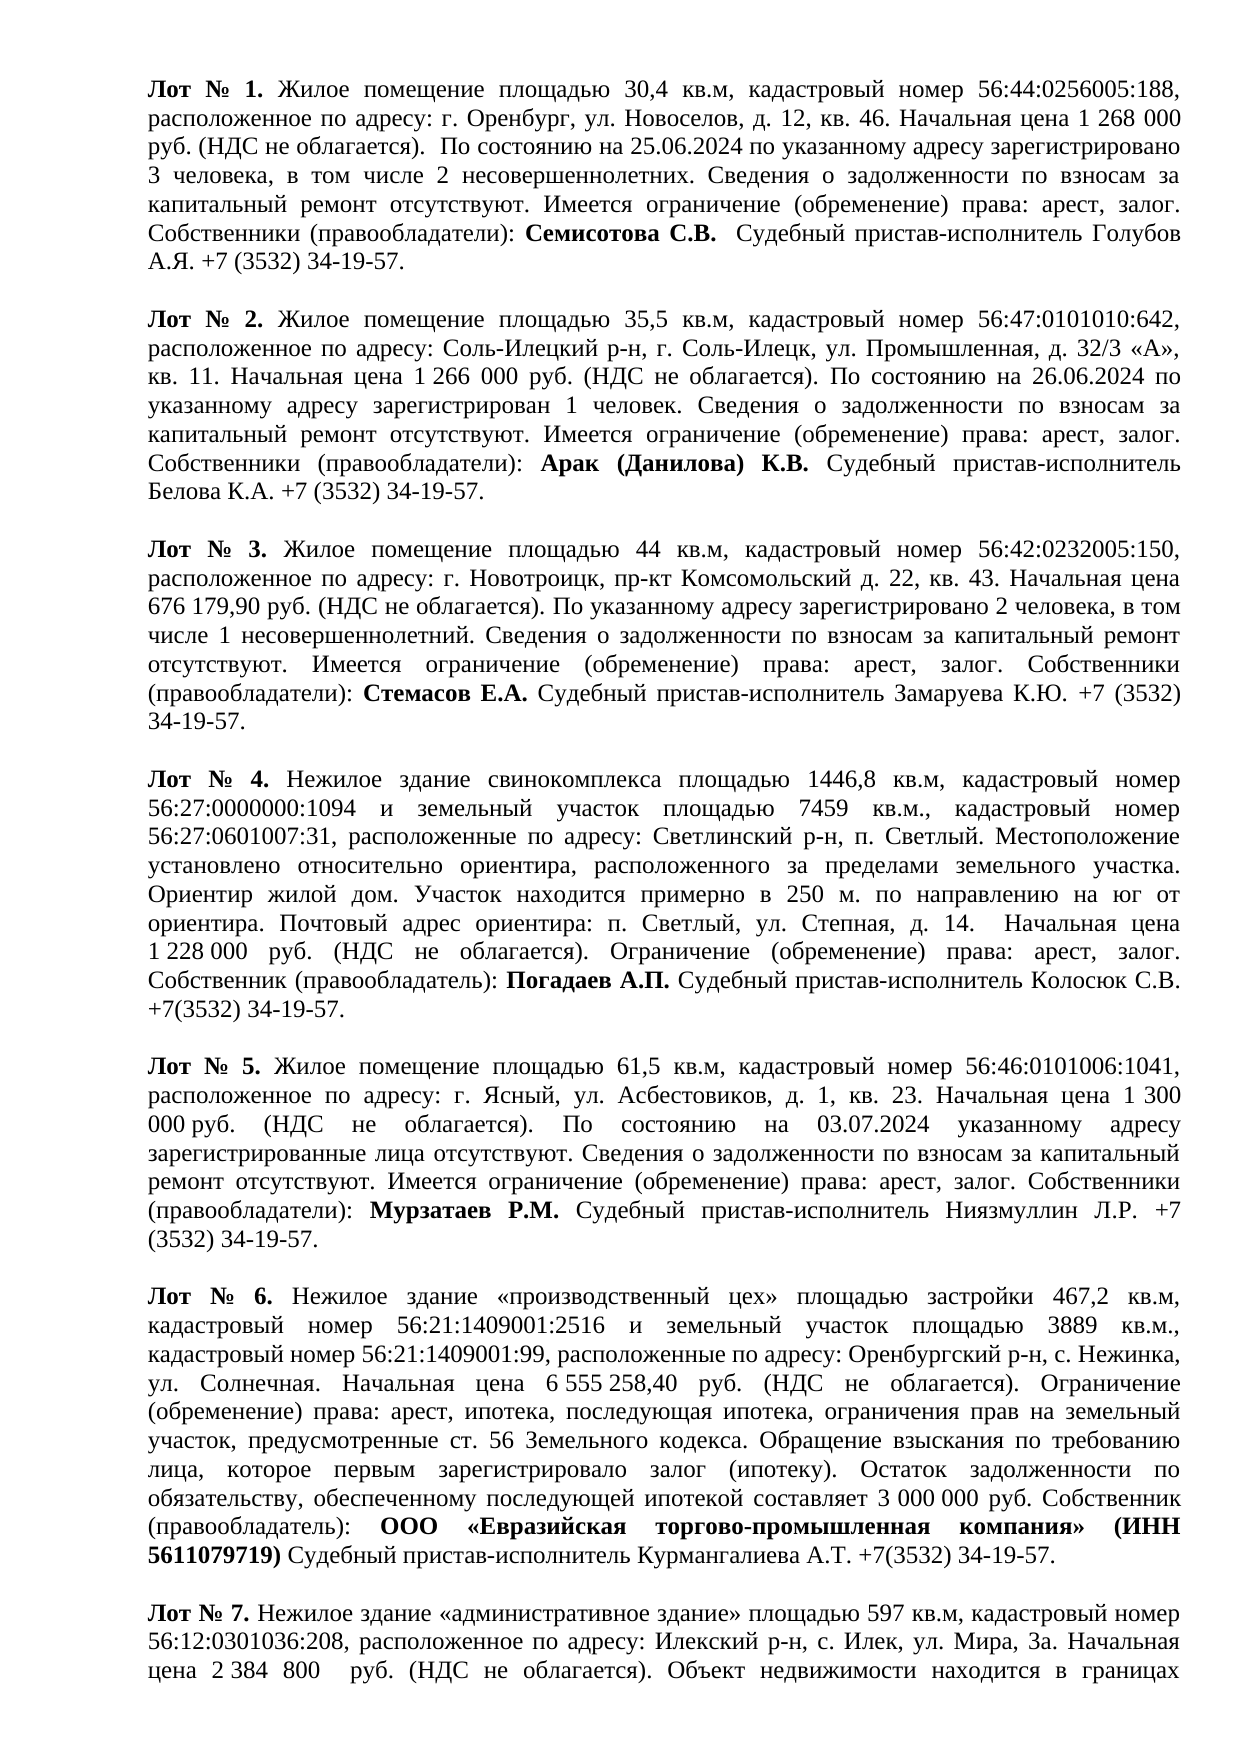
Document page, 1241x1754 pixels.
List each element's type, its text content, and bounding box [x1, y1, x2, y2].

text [148, 1598, 1181, 1684]
text Лот № 1. Жилое помещение площадью 30,4 кв.м, кадастровый номер 56:44:0256005:188, расположенное по адресу: г. Оренбург, ул. Новоселов, д. 12, кв. 46. Начальная цена 1 268 000 руб. (НДС не облагается). По состоянию на 25.06.2024 по указанному адресу зарегистрировано 3 человека, в том числе 2 несовершеннолетних. Сведения о задолженности по взносам за капитальный ремонт отсутствуют. Имеется ограничение (обременение) права: арест, залог. Собственники (правообладатели): Семисотова С.В. Судебный пристав-исполнитель Голубов А.Я. +7 (3532) 34-19-57. [148, 74, 1181, 275]
text Лот № 4. Нежилое здание свинокомплекса площадью 1446,8 кв.м, кадастровый номер 56:27:0000000:1094 и земельный участок площадью 7459 кв.м., кадастровый номер 56:27:0601007:31, расположенные по адресу: Светлинский р-н, п. Светлый. Местоположение установлено относительно ориентира, расположенного за пределами земельного участка. Ориентир жилой дом. Участок находится примерно в 250 м. по направлению на юг от ориентира. Почтовый адрес ориентира: п. Светлый, ул. Степная, д. 14. Начальная цена 1 228 000 руб. (НДС не облагается). Ограничение (обременение) права: арест, залог. Собственник (правообладатель): Погадаев А.П. Судебный пристав-исполнитель Колосюк С.В. +7(3532) 34-19-57. [148, 764, 1181, 1023]
text Лот № 6. Нежилое здание «производственный цех» площадью застройки 467,2 кв.м, кадастровый номер 56:21:1409001:2516 и земельный участок площадью 3889 кв.м., кадастровый номер 56:21:1409001:99, расположенные по адресу: Оренбургский р-н, с. Нежинка, ул. Солнечная. Начальная цена 6 555 258,40 руб. (НДС не облагается). Ограничение (обременение) права: арест, ипотека, последующая ипотека, ограничения прав на земельный участок, предусмотренные ст. 56 Земельного кодекса. Обращение взыскания по требованию лица, которое первым зарегистрировало залог (ипотеку). Остаток задолженности по обязательству, обеспеченному последующей ипотекой составляет 3 000 000 руб. Собственник (правообладатель): ООО «Евразийская торгово-промышленная компания» (ИНН 5611079719) Судебный пристав-исполнитель Курмангалиева А.Т. +7(3532) 34-19-57. [148, 1281, 1181, 1569]
text Лот № 5. Жилое помещение площадью 61,5 кв.м, кадастровый номер 56:46:0101006:1041, расположенное по адресу: г. Ясный, ул. Асбестовиков, д. 1, кв. 23. Начальная цена 1 300 000 руб. (НДС не облагается). По состоянию на 03.07.2024 указанному адресу зарегистрированные лица отсутствуют. Сведения о задолженности по взносам за капитальный ремонт отсутствуют. Имеется ограничение (обременение) права: арест, залог. Собственники (правообладатели): Мурзатаев Р.М. Судебный пристав-исполнитель Ниязмуллин Л.Р. +7 (3532) 34-19-57. [148, 1051, 1181, 1253]
text Лот № 2. Жилое помещение площадью 35,5 кв.м, кадастровый номер 56:47:0101010:642, расположенное по адресу: Соль-Илецкий р-н, г. Соль-Илецк, ул. Промышленная, д. 32/3 «А», кв. 11. Начальная цена 1 266 000 руб. (НДС не облагается). По состоянию на 26.06.2024 по указанному адресу зарегистрирован 1 человек. Сведения о задолженности по взносам за капитальный ремонт отсутствуют. Имеется ограничение (обременение) права: арест, залог. Собственники (правообладатели): Арак (Данилова) К.В. Судебный пристав-исполнитель Белова К.А. +7 (3532) 34-19-57. [148, 304, 1181, 505]
text Лот № 3. Жилое помещение площадью 44 кв.м, кадастровый номер 56:42:0232005:150, расположенное по адресу: г. Новотроицк, пр-кт Комсомольский д. 22, кв. 43. Начальная цена 676 179,90 руб. (НДС не облагается). По указанному адресу зарегистрировано 2 человека, в том числе 1 несовершеннолетний. Сведения о задолженности по взносам за капитальный ремонт отсутствуют. Имеется ограничение (обременение) права: арест, залог. Собственники (правообладатели): Стемасов Е.А. Судебный пристав-исполнитель Замаруева К.Ю. +7 (3532) 34-19-57. [148, 534, 1181, 735]
